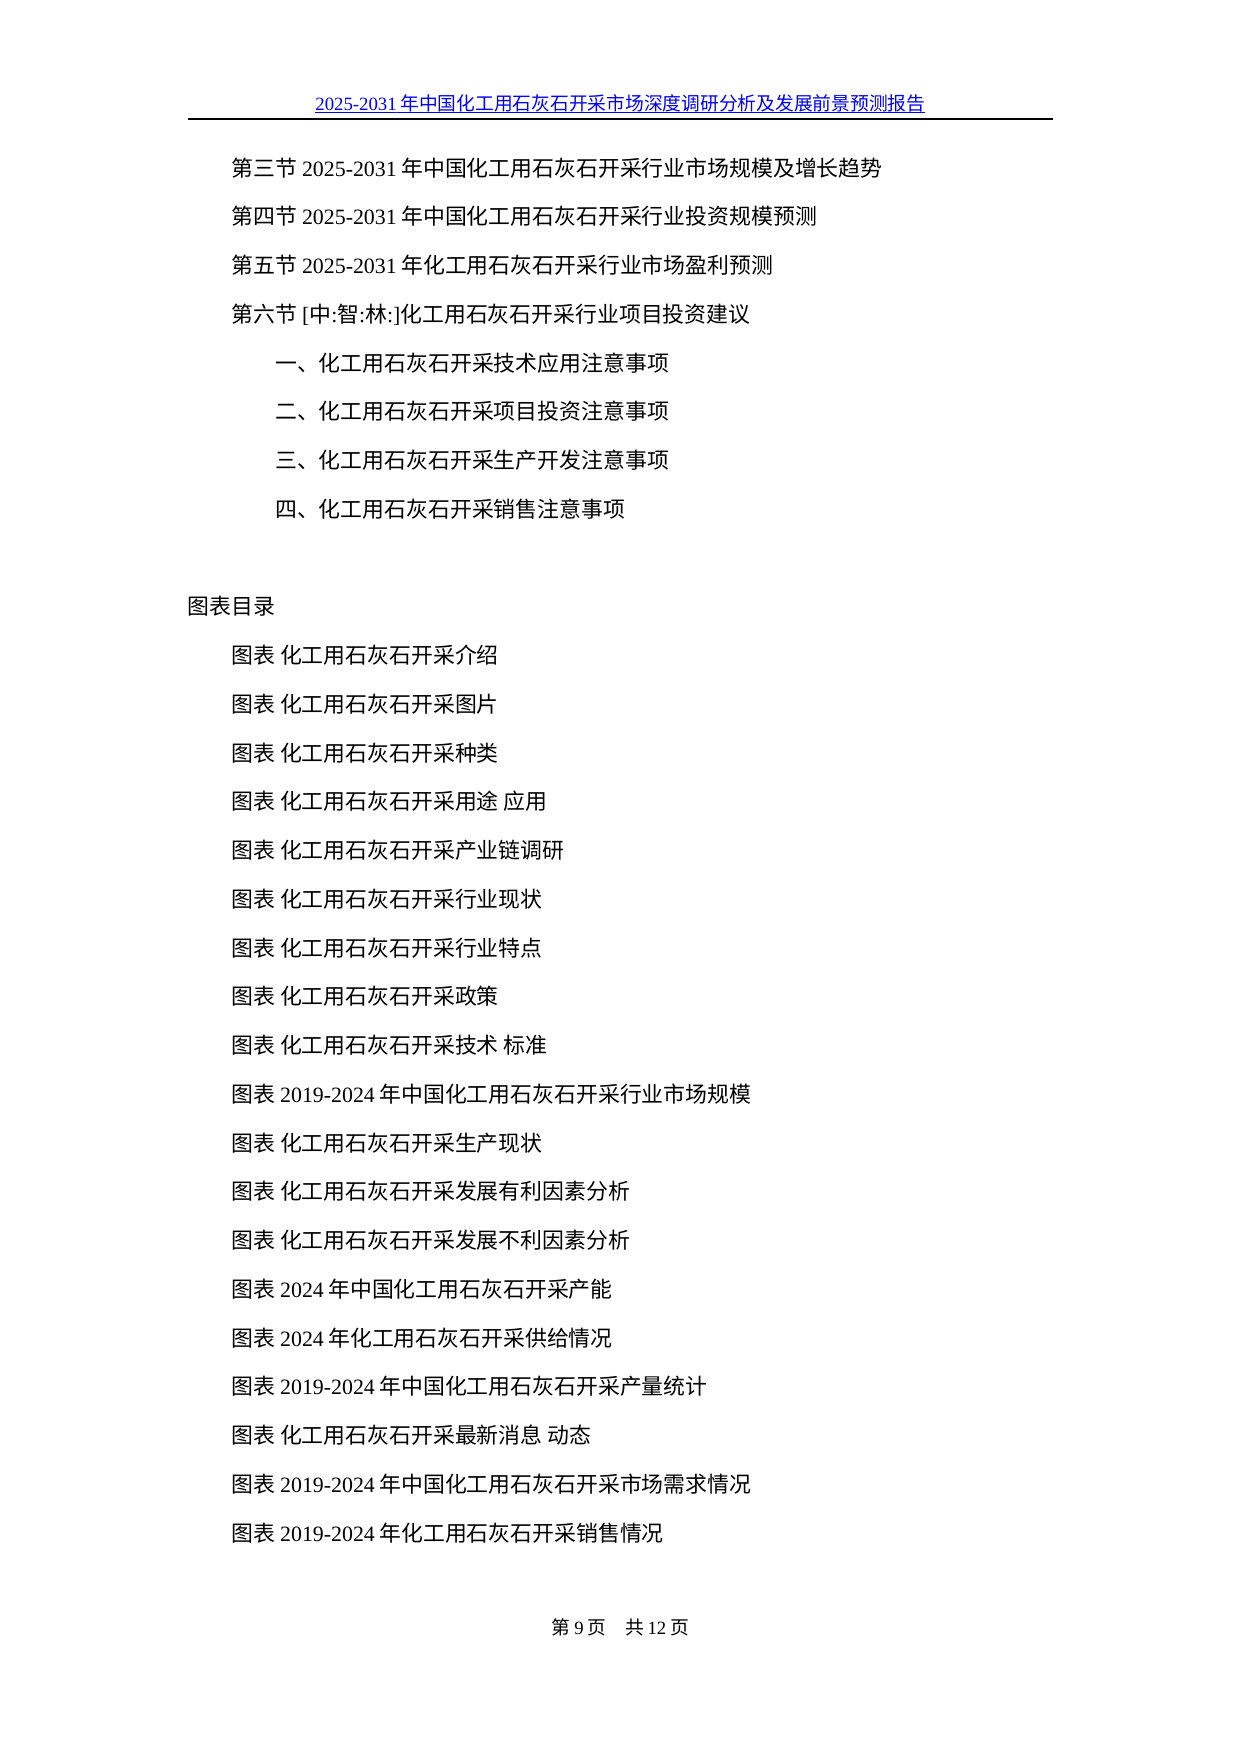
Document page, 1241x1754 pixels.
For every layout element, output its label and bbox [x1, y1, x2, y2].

text [187, 150, 1053, 1548]
